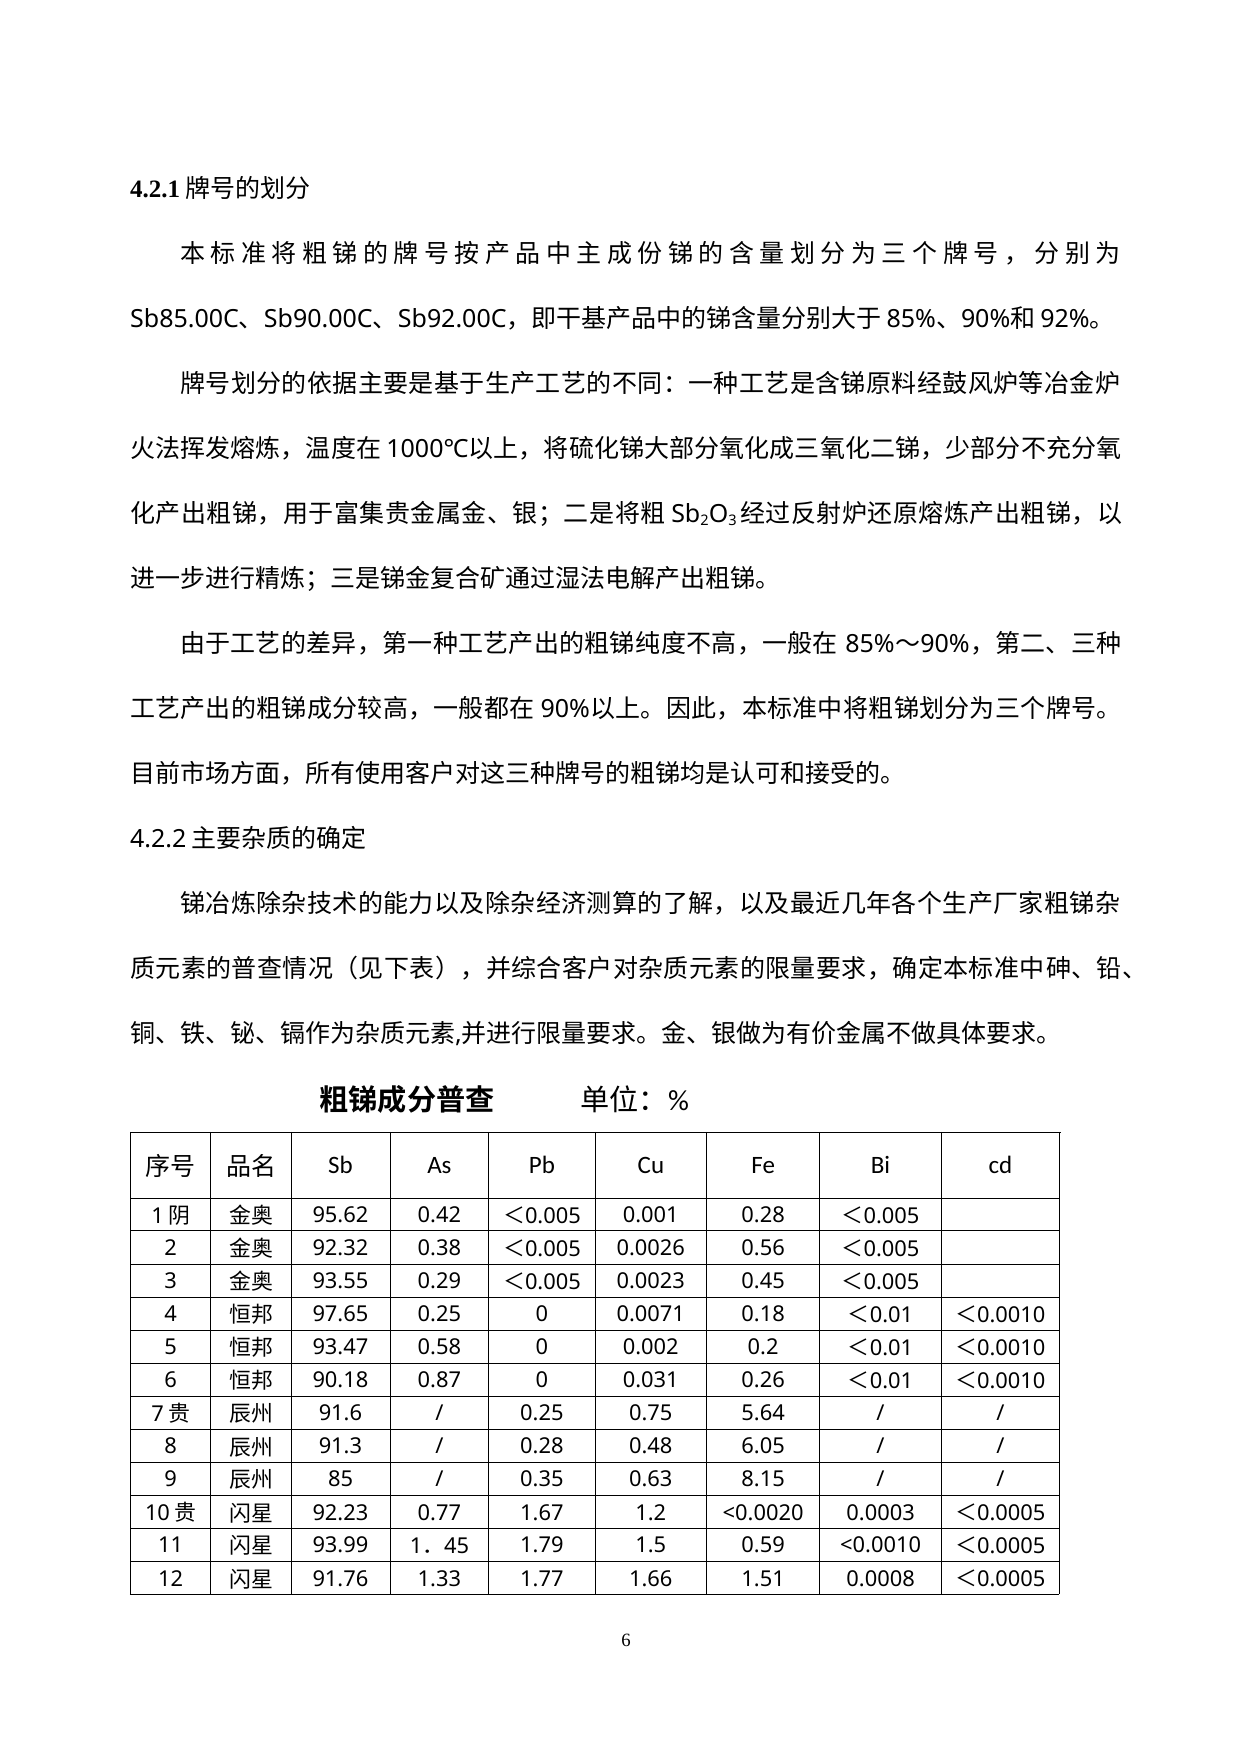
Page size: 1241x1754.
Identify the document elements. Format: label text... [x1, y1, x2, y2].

table_cell 0.87 [391, 1364, 488, 1396]
table_cell 7贵 [131, 1397, 210, 1428]
table_cell 恒邦 [211, 1331, 291, 1362]
table_cell [942, 1265, 1059, 1296]
table_cell 8.15 [707, 1463, 819, 1494]
table_cell ＜0.01 [820, 1298, 941, 1329]
table_cell / [391, 1430, 488, 1462]
table_cell 序号 [131, 1133, 210, 1197]
table_cell ＜0.005 [489, 1231, 595, 1263]
table_header 粗锑成分普查 单位：% [130, 1064, 1061, 1132]
table_cell 0.2 [707, 1331, 819, 1362]
table_cell 10贵 [131, 1496, 210, 1528]
table_cell 1.77 [489, 1562, 595, 1594]
table_cell 1.67 [489, 1496, 595, 1528]
text 4.2.1牌号的划分 [130, 154, 1122, 219]
table_cell As [391, 1133, 488, 1197]
table_cell 闪星 [211, 1529, 291, 1561]
table_cell 0.38 [391, 1231, 488, 1263]
table_cell ＜0.005 [820, 1199, 941, 1230]
table_cell 91.76 [292, 1562, 390, 1594]
table_cell ＜0.005 [489, 1199, 595, 1230]
table_cell / [820, 1463, 941, 1494]
table_cell 金奥 [211, 1199, 291, 1230]
table_cell 9 [131, 1463, 210, 1494]
table_cell ＜0.0005 [942, 1496, 1059, 1528]
table_cell 85 [292, 1463, 390, 1494]
table_cell 0.26 [707, 1364, 819, 1396]
table_cell 金奥 [211, 1265, 291, 1296]
table_cell 辰州 [211, 1430, 291, 1462]
table_cell 0.18 [707, 1298, 819, 1329]
table_cell Pb [489, 1133, 595, 1197]
table_cell ＜0.0010 [942, 1364, 1059, 1396]
table_cell ＜0.01 [820, 1364, 941, 1396]
text 牌号划分的依据主要是基于生产工艺的不同：一种工艺是含锑原料经鼓风炉等冶金炉火法挥发熔炼，温度在1000℃以上，将硫化锑大部分氧化成三氧化二锑，少部分不充分氧化产出粗锑，用于富集贵金属金、银；二是将粗Sb2O3经过反射炉还原熔炼产出粗锑，以进一步进行精炼；三是锑金复合矿通过湿法电解产出粗锑。 [130, 349, 1122, 609]
table_cell [942, 1199, 1059, 1230]
table_cell 3 [131, 1265, 210, 1296]
table_cell Cu [596, 1133, 706, 1197]
table_cell 8 [131, 1430, 210, 1462]
table_cell 0.35 [489, 1463, 595, 1494]
table_cell 0.031 [596, 1364, 706, 1396]
table_cell 恒邦 [211, 1298, 291, 1329]
table_cell 1．45 [391, 1529, 488, 1561]
table_cell ＜0.005 [820, 1265, 941, 1296]
table_cell 95.62 [292, 1199, 390, 1230]
table_cell ＜0.0010 [942, 1298, 1059, 1329]
table_cell 93.55 [292, 1265, 390, 1296]
table_cell / [391, 1463, 488, 1494]
table_cell 93.99 [292, 1529, 390, 1561]
table_cell 5.64 [707, 1397, 819, 1428]
table_cell 11 [131, 1529, 210, 1561]
table_cell 0 [489, 1364, 595, 1396]
table_cell 恒邦 [211, 1364, 291, 1396]
table_cell 品名 [211, 1133, 291, 1197]
table_cell 5 [131, 1331, 210, 1362]
table_cell 0.75 [596, 1397, 706, 1428]
table_cell <0.0020 [707, 1496, 819, 1528]
table_cell 91.6 [292, 1397, 390, 1428]
table_cell 闪星 [211, 1496, 291, 1528]
table_cell <0.0010 [820, 1529, 941, 1561]
table_cell 0.0071 [596, 1298, 706, 1329]
table_cell 0.0008 [820, 1562, 941, 1594]
table_cell / [391, 1397, 488, 1428]
table_cell 6.05 [707, 1430, 819, 1462]
table_cell 辰州 [211, 1463, 291, 1494]
table_cell / [942, 1430, 1059, 1462]
table_cell ＜0.005 [820, 1231, 941, 1263]
table_cell 97.65 [292, 1298, 390, 1329]
table_cell 0.29 [391, 1265, 488, 1296]
table_cell 90.18 [292, 1364, 390, 1396]
table_cell 93.47 [292, 1331, 390, 1362]
table_cell 1.5 [596, 1529, 706, 1561]
table_cell 0.25 [391, 1298, 488, 1329]
table_cell 辰州 [211, 1397, 291, 1428]
table_cell 0.63 [596, 1463, 706, 1494]
table_cell [942, 1231, 1059, 1263]
text 锑冶炼除杂技术的能力以及除杂经济测算的了解，以及最近几年各个生产厂家粗锑杂质元素的普查情况（见下表），并综合客户对杂质元素的限量要求，确定本标准中砷、铅、铜、铁、铋、镉作为杂质元素,并进行限量要求。金、银做为有价金属不做具体要求。 [130, 869, 1122, 1064]
table_cell 1.79 [489, 1529, 595, 1561]
table_cell 4 [131, 1298, 210, 1329]
table_cell ＜0.0010 [942, 1331, 1059, 1362]
table_cell 0.77 [391, 1496, 488, 1528]
table_cell / [942, 1397, 1059, 1428]
table_cell ＜0.01 [820, 1331, 941, 1362]
table_cell 0.56 [707, 1231, 819, 1263]
table_cell 0.58 [391, 1331, 488, 1362]
table_cell 闪星 [211, 1562, 291, 1594]
table_cell 1.2 [596, 1496, 706, 1528]
table_cell 0.59 [707, 1529, 819, 1561]
table_cell 1阴 [131, 1199, 210, 1230]
text 由于工艺的差异，第一种工艺产出的粗锑纯度不高，一般在85%～90%，第二、三种工艺产出的粗锑成分较高，一般都在90%以上。因此，本标准中将粗锑划分为三个牌号。目前市场方面，所有使用客户对这三种牌号的粗锑均是认可和接受的。 [130, 609, 1122, 804]
table_cell 0.25 [489, 1397, 595, 1428]
table_cell Bi [820, 1133, 941, 1197]
table_cell ＜0.0005 [942, 1529, 1059, 1561]
table_cell 0.28 [707, 1199, 819, 1230]
table_cell 0.0026 [596, 1231, 706, 1263]
table_cell / [942, 1463, 1059, 1494]
table_cell cd [942, 1133, 1059, 1197]
table_cell 0.0023 [596, 1265, 706, 1296]
table_cell Fe [707, 1133, 819, 1197]
table_cell 1.51 [707, 1562, 819, 1594]
table_cell Sb [292, 1133, 390, 1197]
table_cell / [820, 1397, 941, 1428]
table_cell 0.0003 [820, 1496, 941, 1528]
table_cell 2 [131, 1231, 210, 1263]
text 4.2.2主要杂质的确定 [130, 804, 1122, 869]
table_cell 0.002 [596, 1331, 706, 1362]
table_cell 金奥 [211, 1231, 291, 1263]
text 本标准将粗锑的牌号按产品中主成份锑的含量划分为三个牌号，分别为Sb85.00C、Sb90.00C、Sb92.00C，即干基产品中的锑含量分别大于85%、90%和92%。 [130, 219, 1122, 349]
table_cell ＜0.005 [489, 1265, 595, 1296]
table_cell / [820, 1430, 941, 1462]
table_cell 0.001 [596, 1199, 706, 1230]
table_cell ＜0.0005 [942, 1562, 1059, 1594]
table_cell 0.42 [391, 1199, 488, 1230]
table_cell 1.33 [391, 1562, 488, 1594]
table_cell 12 [131, 1562, 210, 1594]
table_cell 0.28 [489, 1430, 595, 1462]
table_cell 0.48 [596, 1430, 706, 1462]
table_cell 91.3 [292, 1430, 390, 1462]
table_cell 0.45 [707, 1265, 819, 1296]
table_cell 92.23 [292, 1496, 390, 1528]
table_cell 0 [489, 1298, 595, 1329]
table_cell 1.66 [596, 1562, 706, 1594]
table_cell 6 [131, 1364, 210, 1396]
table_cell 92.32 [292, 1231, 390, 1263]
table_cell 0 [489, 1331, 595, 1362]
